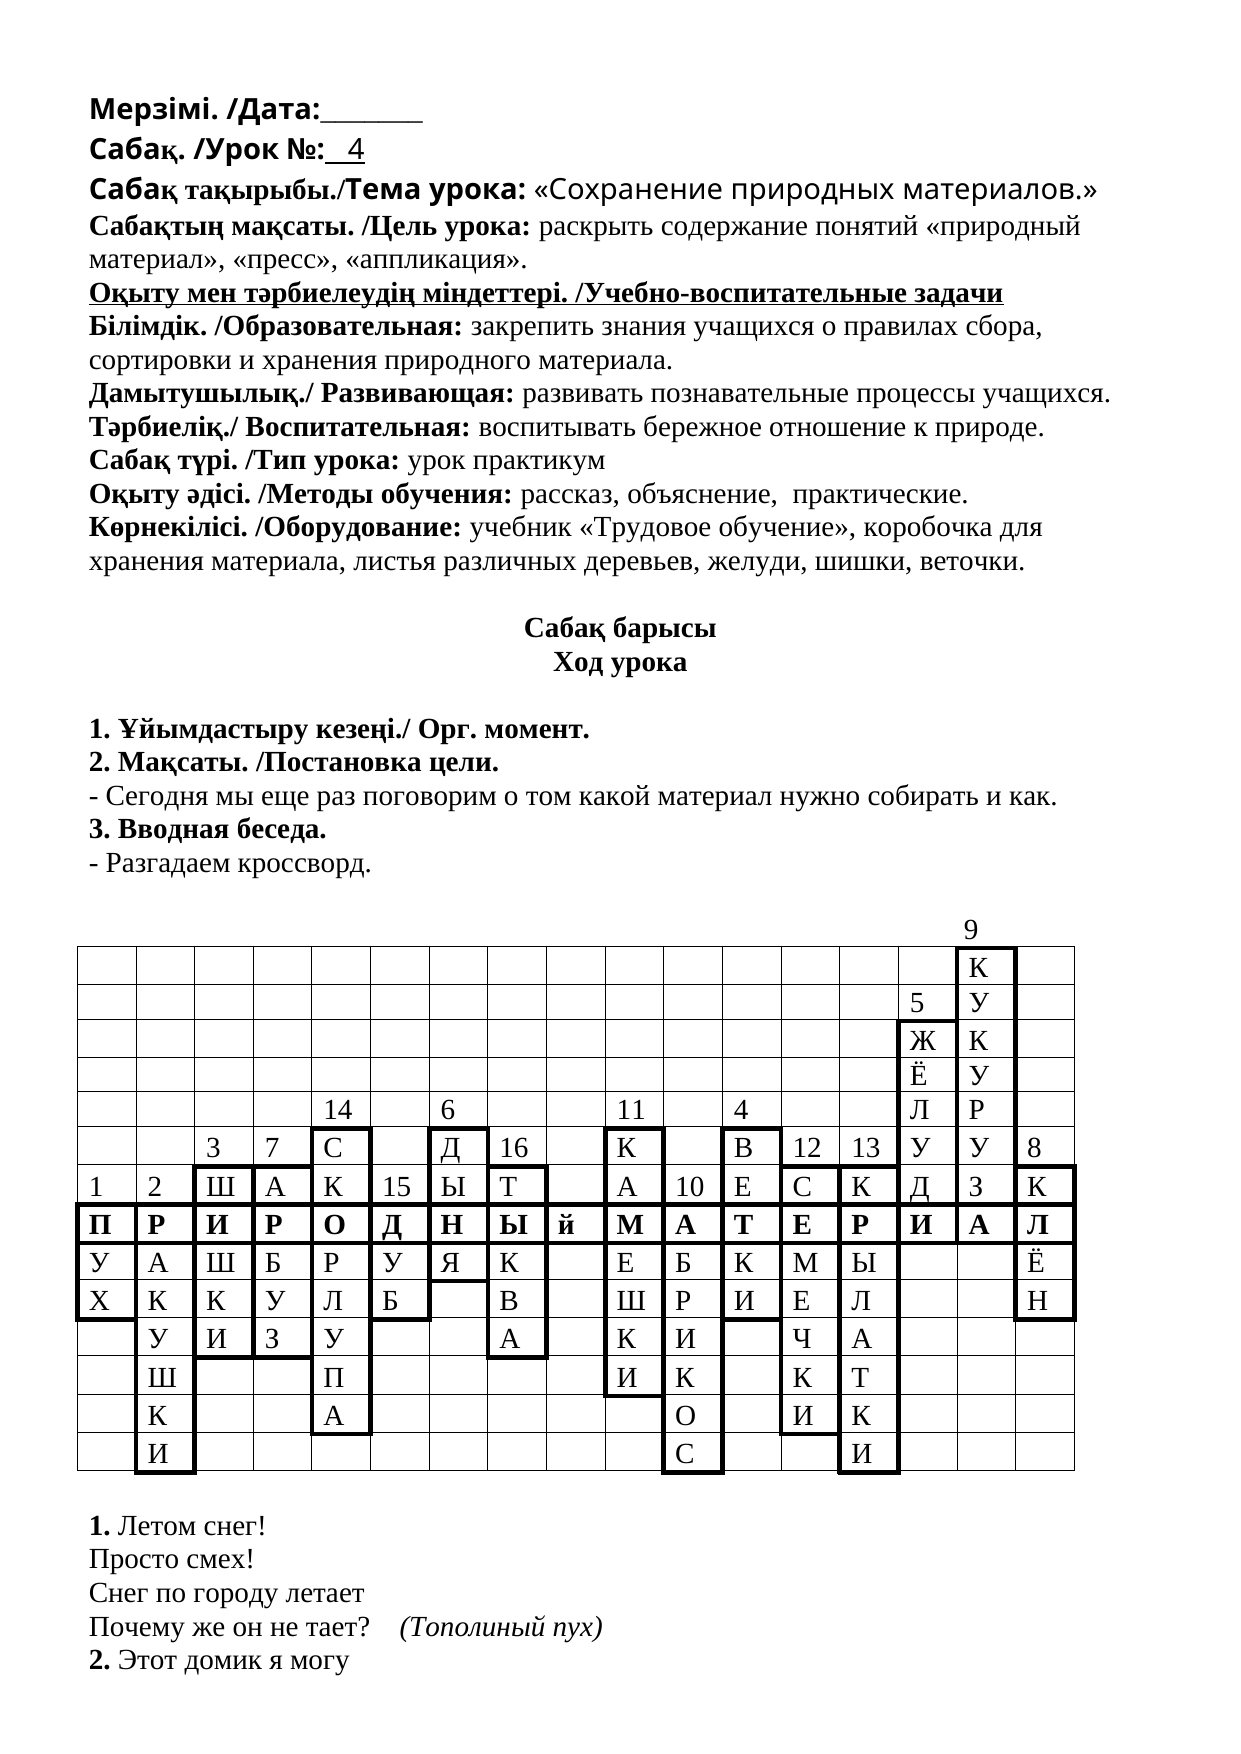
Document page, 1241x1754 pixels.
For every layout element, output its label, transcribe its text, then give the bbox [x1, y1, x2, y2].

table_cell [666, 1127, 720, 1164]
table_cell Д [432, 1131, 486, 1164]
table_cell [723, 1020, 781, 1057]
table_cell [371, 1433, 429, 1470]
table_cell [725, 1395, 779, 1432]
table_cell Б [256, 1245, 310, 1279]
table_cell [254, 1020, 311, 1057]
table_cell Т [842, 1356, 896, 1393]
table_cell 4 [723, 1092, 781, 1126]
table_cell У [138, 1318, 192, 1355]
table_header [723, 947, 781, 984]
table_cell [254, 1092, 311, 1126]
text Білімдік. /Образовательная: закрепить знания учащихся о правилах сбора, сортировки и хранения природного материала. [88, 308, 1152, 375]
text Почему же он не тает? (Тополиный пух) [88, 1609, 1152, 1642]
table_cell К [959, 1020, 1013, 1057]
table_header [547, 947, 605, 984]
table_cell [78, 1433, 134, 1470]
table_cell К [608, 1131, 661, 1164]
table_cell С [783, 1169, 837, 1202]
table_header [78, 947, 136, 984]
table_cell [430, 1356, 487, 1393]
table_cell Д [373, 1207, 427, 1241]
table_cell [488, 1395, 546, 1432]
table_cell Л [842, 1280, 896, 1317]
table_cell Ы [432, 1165, 486, 1202]
table_cell [430, 1020, 487, 1057]
table_cell С [314, 1131, 368, 1164]
table_cell [549, 1165, 603, 1202]
table_cell [1016, 1322, 1074, 1355]
table_cell [371, 1058, 429, 1091]
table_cell [547, 1433, 605, 1470]
table_cell [1018, 985, 1074, 1018]
table_cell П [80, 1207, 134, 1241]
table_cell Р [256, 1207, 310, 1241]
table_cell И [783, 1395, 837, 1432]
table_cell П [314, 1356, 368, 1393]
table_cell [958, 1318, 1015, 1355]
table_cell О [314, 1207, 368, 1241]
table_cell С [666, 1433, 720, 1470]
table_cell [958, 1356, 1015, 1393]
table_cell [840, 1092, 896, 1126]
text Тәрбиеліқ./ Воспитательная: воспитывать бережное отношение к природе. [88, 409, 1152, 442]
table_cell 2 [137, 1165, 192, 1202]
table_cell [606, 985, 663, 1018]
table_cell [1018, 1020, 1074, 1057]
text Сабақтың мақсаты. /Цель урока: раскрыть содержание понятий «природный материал», «пресс», «аппликация». [88, 208, 1152, 275]
table_cell А [490, 1318, 544, 1355]
table_cell [782, 1092, 839, 1126]
table_cell А [138, 1245, 192, 1279]
table_cell [312, 985, 370, 1018]
table_cell 13 [840, 1127, 896, 1164]
table_cell [840, 985, 898, 1018]
table_header [137, 947, 194, 984]
text Көрнекілісі. /Оборудование: учебник «Трудовое обучение», коробочка для хранения материала, листья различных деревьев, желуди, шишки, веточки. [88, 509, 1152, 577]
table_cell [664, 1058, 722, 1091]
text Мерзімі. /Дата:_______ [88, 89, 1152, 128]
table_cell [371, 1092, 429, 1126]
table_cell [312, 1020, 370, 1057]
text 3. Вводная беседа. [88, 811, 1152, 845]
table_cell 14 [312, 1092, 370, 1126]
table_cell 7 [254, 1127, 310, 1164]
table_cell [958, 1280, 1013, 1317]
text 2. Этот домик я могу [88, 1642, 1152, 1676]
table_cell Н [432, 1207, 486, 1241]
table_cell [137, 1092, 194, 1126]
table_cell [137, 1020, 194, 1057]
table_cell [371, 1020, 429, 1057]
table_cell [197, 1360, 253, 1393]
table_cell 15 [373, 1165, 427, 1202]
table_cell Ж [901, 1023, 955, 1057]
table_cell И [197, 1207, 251, 1241]
table_cell [78, 985, 136, 1018]
table_cell 12 [783, 1127, 839, 1164]
table_cell [254, 1395, 310, 1432]
table_cell [547, 1127, 603, 1164]
table_cell И [901, 1207, 955, 1241]
table_cell [78, 1020, 136, 1057]
table_cell [782, 1436, 837, 1470]
table_cell [373, 1322, 429, 1355]
text 1. Летом снег! [88, 1508, 1152, 1542]
table_cell У [256, 1280, 310, 1317]
text Оқыту мен тәрбиелеудің міндеттері. /Учебно-воспитательные задачи [88, 275, 1152, 308]
table_cell М [783, 1245, 837, 1279]
table_cell А [666, 1207, 720, 1241]
table_cell [488, 1360, 546, 1393]
table_cell [782, 1058, 839, 1091]
table_cell Ё [901, 1058, 955, 1091]
table_cell [547, 985, 605, 1018]
table_cell [371, 985, 429, 1018]
table_cell [488, 1020, 546, 1057]
table_cell Д [901, 1165, 955, 1202]
table_cell [430, 1433, 487, 1470]
table_cell [488, 1058, 546, 1091]
table_cell [1018, 1092, 1074, 1126]
table_header [606, 947, 663, 984]
table_cell У [901, 1127, 955, 1164]
table_cell [606, 1433, 661, 1470]
text Сабақ барысы [88, 610, 1152, 644]
table_cell З [256, 1318, 310, 1355]
table_header К [959, 950, 1013, 984]
table_cell [488, 1433, 546, 1470]
table_cell Ш [138, 1356, 192, 1393]
table_cell Ы [490, 1207, 544, 1241]
table_cell У [80, 1245, 134, 1279]
table_cell Л [314, 1280, 368, 1317]
table_cell [958, 1433, 1015, 1470]
text - Разгадаем кроссворд. [88, 845, 1152, 878]
table_cell [78, 1395, 134, 1432]
table_cell [195, 985, 253, 1018]
table_cell [1016, 1395, 1074, 1432]
table_cell Р [842, 1207, 896, 1241]
table_cell [488, 985, 546, 1018]
table_cell [782, 1020, 839, 1057]
table_cell [958, 1245, 1013, 1279]
table_header [1018, 947, 1074, 984]
table_cell И [725, 1280, 779, 1317]
table_cell А [314, 1395, 368, 1432]
table_cell К [490, 1245, 544, 1279]
table_cell [254, 985, 311, 1018]
table_cell [547, 1356, 603, 1393]
table_cell [195, 1058, 253, 1091]
table_cell 6 [430, 1092, 487, 1126]
table_cell [901, 1245, 957, 1279]
table_cell Р [314, 1245, 368, 1279]
table_cell [432, 1283, 486, 1317]
table_header [254, 947, 311, 984]
table_cell [723, 985, 781, 1018]
table_cell Е [608, 1245, 661, 1279]
table_cell [547, 1092, 605, 1126]
table_cell [782, 985, 839, 1018]
table_cell [78, 1127, 136, 1164]
table_cell Ё [1018, 1245, 1072, 1279]
table_cell И [608, 1356, 661, 1393]
table_cell Р [959, 1092, 1013, 1126]
table_header [840, 947, 898, 984]
table_cell 8 [1018, 1127, 1074, 1164]
table_cell [547, 1395, 605, 1432]
table_cell Я [432, 1245, 486, 1279]
table_cell [725, 1322, 779, 1355]
text 1. Ұйымдастыру кезеңі./ Орг. момент. [88, 711, 1152, 744]
table_cell 1 [78, 1165, 136, 1202]
text 2. Мақсаты. /Постановка цели. [88, 744, 1152, 778]
table_cell И [138, 1433, 192, 1470]
table_header [782, 947, 839, 984]
table_cell [547, 1058, 605, 1091]
table_cell [547, 1020, 605, 1057]
table_cell [137, 985, 194, 1018]
table_cell [373, 1127, 427, 1164]
table_cell [195, 1020, 253, 1057]
table_cell [901, 1356, 957, 1393]
table_header [430, 947, 487, 984]
table_cell Т [490, 1169, 544, 1202]
table_cell [606, 1020, 663, 1057]
table_cell [137, 1127, 194, 1164]
table_cell 5 [899, 985, 955, 1018]
table_cell [723, 1058, 781, 1091]
table_cell Е [783, 1280, 837, 1317]
text Дамытушылық./ Развивающая: развивать познавательные процессы учащихся. [88, 375, 1152, 409]
table_cell Ш [197, 1169, 251, 1202]
table_cell [840, 1020, 896, 1057]
table_cell К [666, 1356, 720, 1393]
table_cell А [959, 1207, 1013, 1241]
table_cell К [138, 1395, 192, 1432]
table_cell [1016, 1433, 1074, 1470]
table_cell [1018, 1058, 1074, 1091]
table_cell В [490, 1280, 544, 1317]
table_cell Ы [842, 1245, 896, 1279]
text Сабақ. /Урок №: 4 [88, 128, 1152, 168]
table_cell Ч [783, 1318, 837, 1355]
table_cell К [138, 1280, 192, 1317]
table_cell [78, 1356, 134, 1393]
table_cell [725, 1433, 781, 1470]
text - Сегодня мы еще раз поговорим о том какой материал нужно собирать и как. [88, 778, 1152, 811]
table_header [664, 947, 722, 984]
table_cell О [666, 1395, 720, 1432]
table_cell [78, 1058, 136, 1091]
table_cell Е [783, 1207, 837, 1241]
table_cell [664, 1092, 722, 1126]
table_cell И [666, 1318, 720, 1355]
table_cell [430, 1318, 486, 1355]
table_cell [901, 1280, 957, 1317]
table_cell [312, 1436, 370, 1470]
table_cell [195, 1092, 253, 1126]
text Оқыту әдісі. /Методы обучения: рассказ, объяснение, практические. [88, 476, 1152, 509]
text 9 [88, 912, 1152, 946]
text Снег по городу летает [88, 1575, 1152, 1609]
table_cell [254, 1433, 311, 1470]
table_cell [488, 1092, 546, 1126]
table_cell [78, 1322, 134, 1355]
table_cell [958, 1395, 1015, 1432]
table_header [195, 947, 253, 984]
table_cell [549, 1280, 603, 1317]
table_cell Х [80, 1280, 134, 1317]
table_cell К [1018, 1169, 1072, 1202]
table_cell [606, 1398, 661, 1432]
table_cell Р [666, 1280, 720, 1317]
table_cell [725, 1356, 779, 1393]
table_cell [312, 1058, 370, 1091]
table_cell [664, 1020, 722, 1057]
table_cell М [608, 1207, 661, 1241]
table_cell Р [138, 1207, 192, 1241]
table_header [899, 947, 955, 984]
table_cell У [373, 1245, 427, 1279]
table_cell Ш [608, 1280, 661, 1317]
table_cell Т [725, 1207, 779, 1241]
table_cell Л [1018, 1207, 1072, 1241]
table_header [312, 947, 370, 984]
table_cell [901, 1433, 957, 1470]
table_cell [430, 985, 487, 1018]
table_cell й [549, 1207, 603, 1241]
table_cell Б [666, 1245, 720, 1279]
table_cell [430, 1395, 487, 1432]
table_cell Ш [197, 1245, 251, 1279]
table_cell [840, 1058, 896, 1091]
table_cell К [783, 1356, 837, 1393]
table_cell З [959, 1165, 1013, 1202]
table_cell [197, 1395, 253, 1432]
table_cell К [842, 1169, 896, 1202]
table_cell 11 [606, 1092, 663, 1126]
table_cell И [842, 1433, 896, 1470]
text Просто смех! [88, 1542, 1152, 1575]
table_cell К [842, 1395, 896, 1432]
table_cell К [197, 1280, 251, 1317]
table_cell В [725, 1131, 779, 1164]
table_cell У [959, 1058, 1013, 1091]
table_cell [373, 1395, 429, 1432]
table_cell [137, 1058, 194, 1091]
table_cell [549, 1245, 603, 1279]
table_cell У [959, 985, 1013, 1018]
table_cell Б [373, 1280, 427, 1317]
table_cell А [608, 1165, 661, 1202]
text Сабақ түрі. /Тип урока: урок практикум [88, 442, 1152, 476]
table_cell 10 [666, 1165, 720, 1202]
table_header [488, 947, 546, 984]
table_cell [664, 985, 722, 1018]
table_cell К [725, 1245, 779, 1279]
table_cell [430, 1058, 487, 1091]
table_cell А [842, 1318, 896, 1355]
table_cell 3 [195, 1127, 253, 1164]
table_cell [901, 1318, 957, 1355]
table_cell У [959, 1127, 1013, 1164]
table_cell [254, 1360, 310, 1393]
table_cell У [314, 1318, 368, 1355]
text Сабақ тақырыбы./Тема урока: «Сохранение природных материалов.» [88, 168, 1152, 208]
table_cell И [197, 1318, 251, 1355]
table_cell Н [1018, 1280, 1072, 1317]
table_cell А [256, 1169, 310, 1202]
table_header [371, 947, 429, 984]
table_cell 16 [490, 1127, 546, 1164]
table_cell [373, 1356, 429, 1393]
table_cell [78, 1092, 136, 1126]
table_cell К [314, 1165, 368, 1202]
table_cell Л [901, 1092, 955, 1126]
table_cell К [608, 1318, 661, 1355]
table_cell [1016, 1356, 1074, 1393]
text Ход урока [88, 644, 1152, 677]
table_cell [606, 1058, 663, 1091]
table_cell [901, 1395, 957, 1432]
table_cell [254, 1058, 311, 1091]
table_cell [197, 1433, 253, 1470]
table_cell [549, 1318, 603, 1355]
table_cell Е [725, 1165, 779, 1202]
